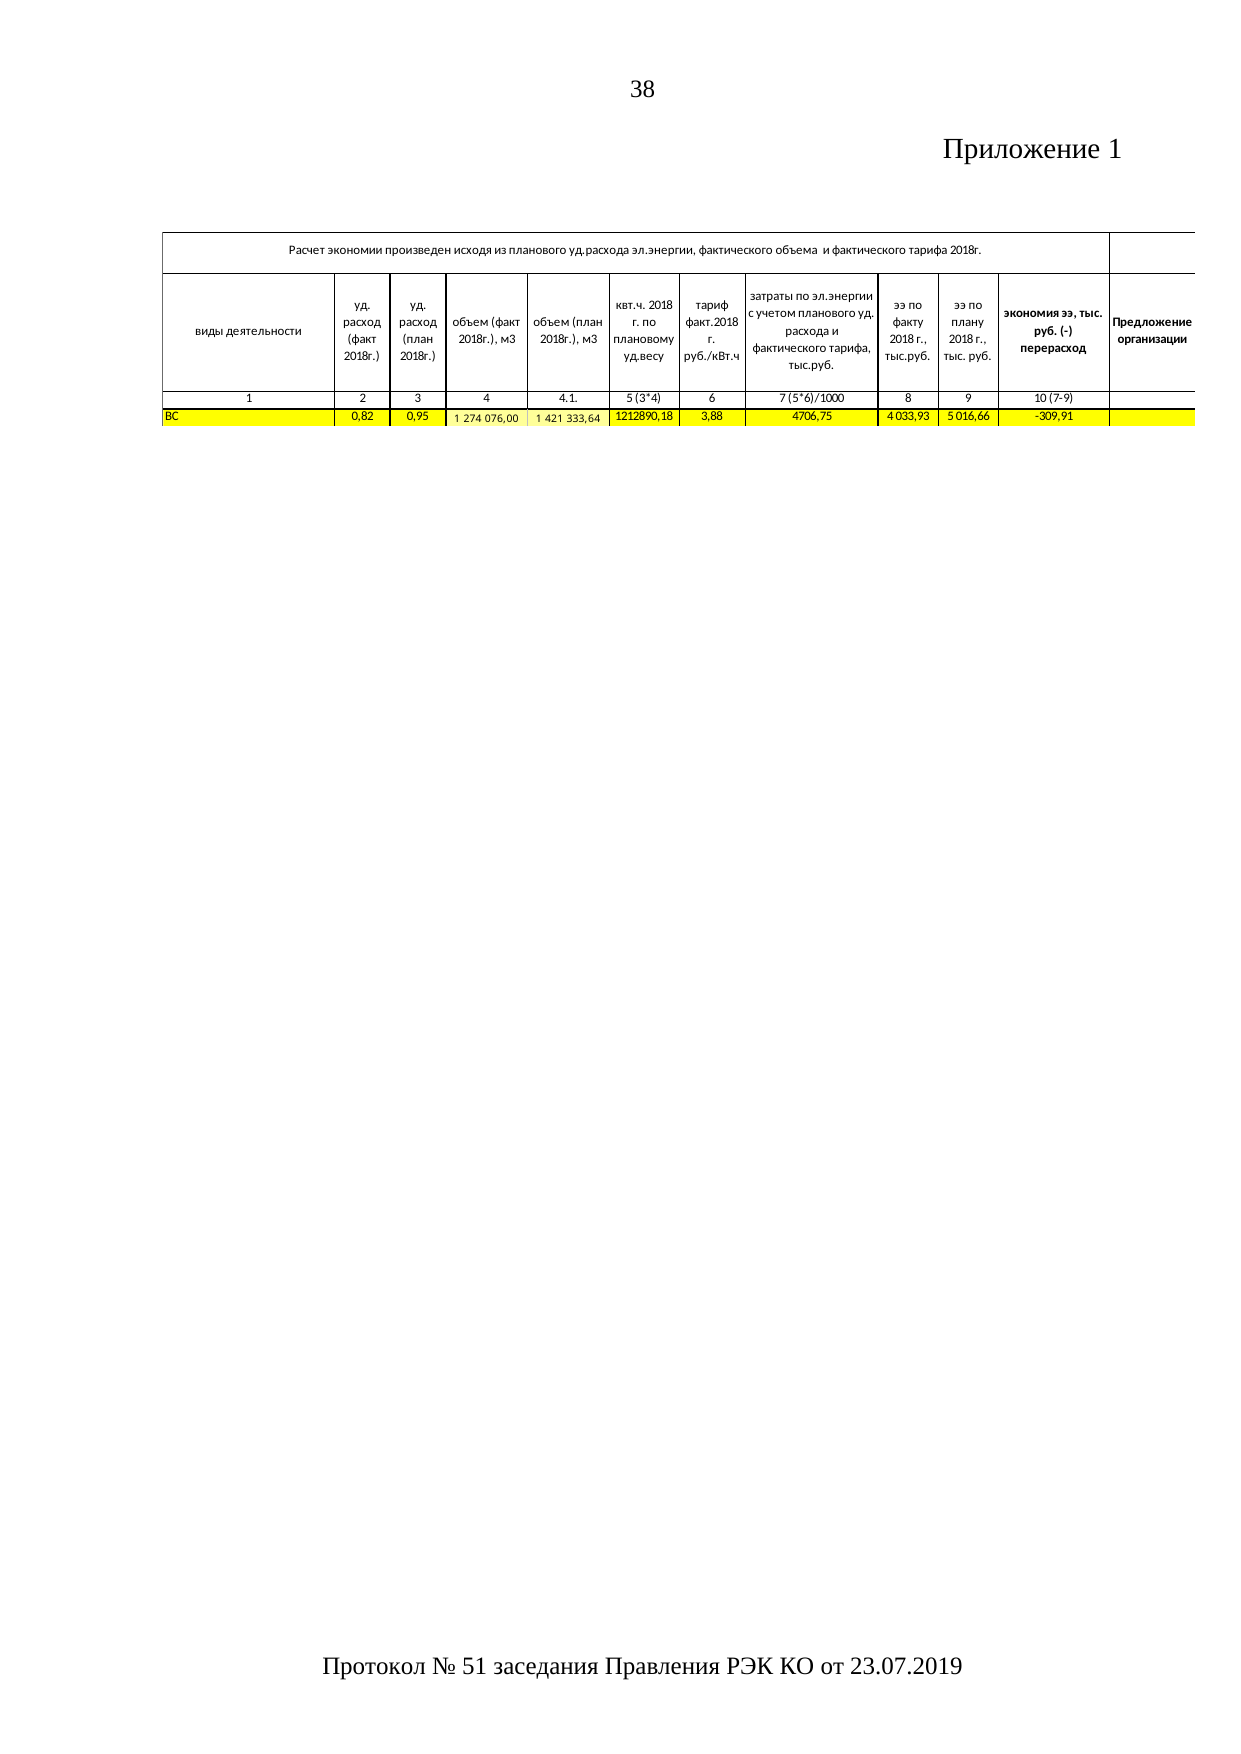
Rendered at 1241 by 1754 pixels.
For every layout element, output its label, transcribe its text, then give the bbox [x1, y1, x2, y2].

text Приложение 1 [162, 131, 1122, 165]
